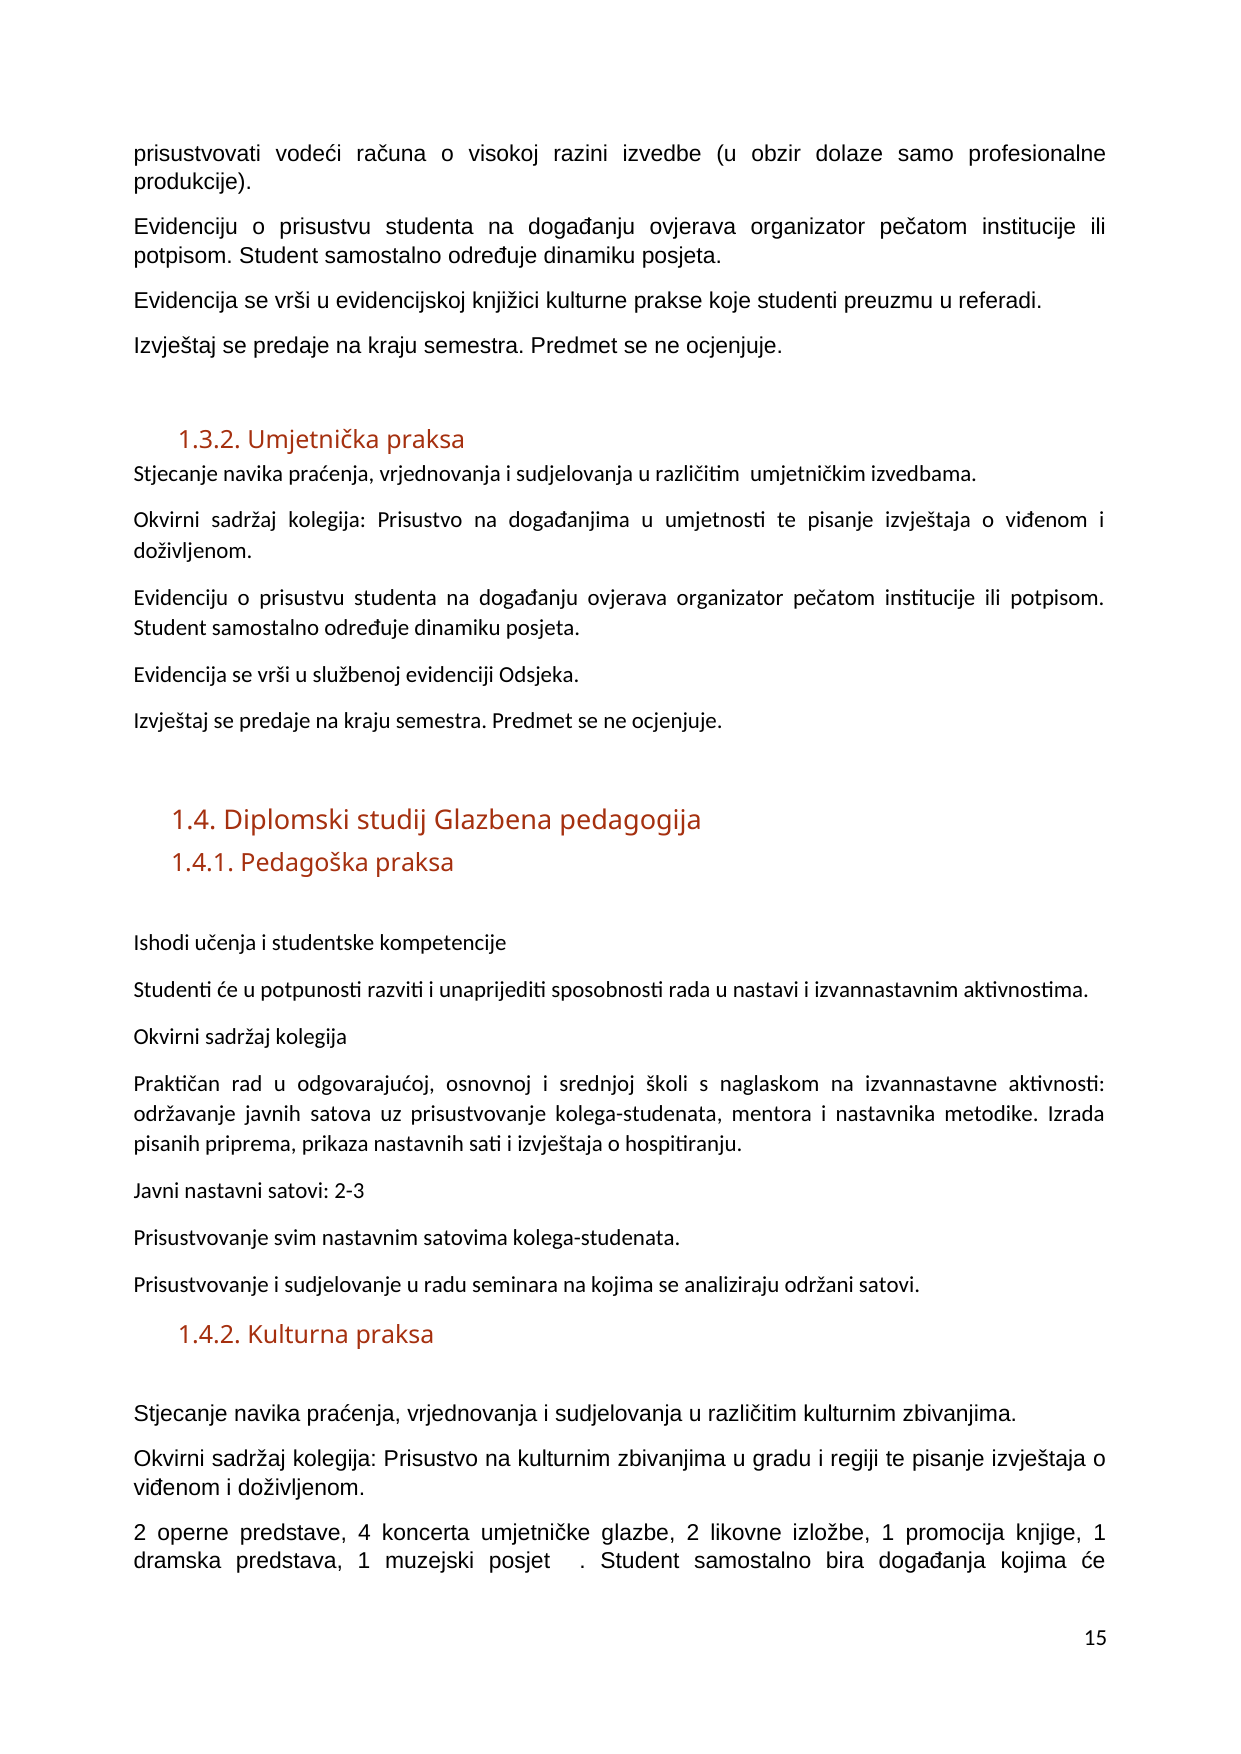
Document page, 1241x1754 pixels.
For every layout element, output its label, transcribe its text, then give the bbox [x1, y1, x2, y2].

text Prisustvovanje i sudjelovanje u radu seminara na kojima se analiziraju održani satovi. [133, 1270, 1107, 1298]
subtitle 1.4.2. Kulturna praksa [178, 1317, 1107, 1351]
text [133, 139, 1107, 194]
text Javni nastavni satovi: 2-3 [133, 1176, 1107, 1204]
text Izvještaj se predaje na kraju semestra. Predmet se ne ocjenjuje. [133, 707, 1107, 735]
text Okvirni sadržaj kolegija: Prisustvo na događanjima u umjetnosti te pisanje izvještaja o viđenom i doživljenom. [133, 506, 1107, 564]
subtitle 1.4.1. Pedagoška praksa [171, 844, 1107, 878]
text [133, 1519, 1107, 1574]
text Prisustvovanje svim nastavnim satovima kolega-studenata. [133, 1223, 1107, 1251]
text Praktičan rad u odgovarajućoj, osnovnoj i srednjoj školi s naglaskom na izvannastavne aktivnosti: održavanje javnih satova uz prisustvovanje kolega-studenata, mentora i nastavnika metodike. Izrada pisanih priprema, prikaza nastavnih sati i izvještaja o hospitiranju. [133, 1069, 1107, 1157]
text Evidenciju o prisustvu studenta na događanju ovjerava organizator pečatom institucije ili potpisom. Student samostalno određuje dinamiku posjeta. [133, 583, 1107, 641]
text Evidencija se vrši u evidencijskoj knjižici kulturne prakse koje studenti preuzmu u referadi. [133, 287, 1107, 313]
text Stjecanje navika praćenja, vrjednovanja i sudjelovanja u različitim kulturnim zbivanjima. [133, 1400, 1107, 1427]
text Okvirni sadržaj kolegija [133, 1022, 1107, 1050]
text Evidenciju o prisustvu studenta na događanju ovjerava organizator pečatom institucije ili potpisom. Student samostalno određuje dinamiku posjeta. [133, 213, 1107, 268]
text Okvirni sadržaj kolegija: Prisustvo na kulturnim zbivanjima u gradu i regiji te pisanje izvještaja o viđenom i doživljenom. [133, 1445, 1107, 1500]
text Stjecanje navika praćenja, vrjednovanja i sudjelovanja u različitim umjetničkim izvedbama. [133, 459, 1107, 487]
text Ishodi učenja i studentske kompetencije [133, 928, 1107, 956]
subtitle 1.3.2. Umjetnička praksa [178, 422, 1107, 456]
text Studenti će u potpunosti razviti i unaprijediti sposobnosti rada u nastavi i izvannastavnim aktivnostima. [133, 975, 1107, 1003]
text Evidencija se vrši u službenoj evidenciji Odsjeka. [133, 660, 1107, 688]
subtitle 1.4. Diplomski studij Glazbena pedagogija [171, 800, 1107, 837]
text Izvještaj se predaje na kraju semestra. Predmet se ne ocjenjuje. [133, 332, 1107, 358]
